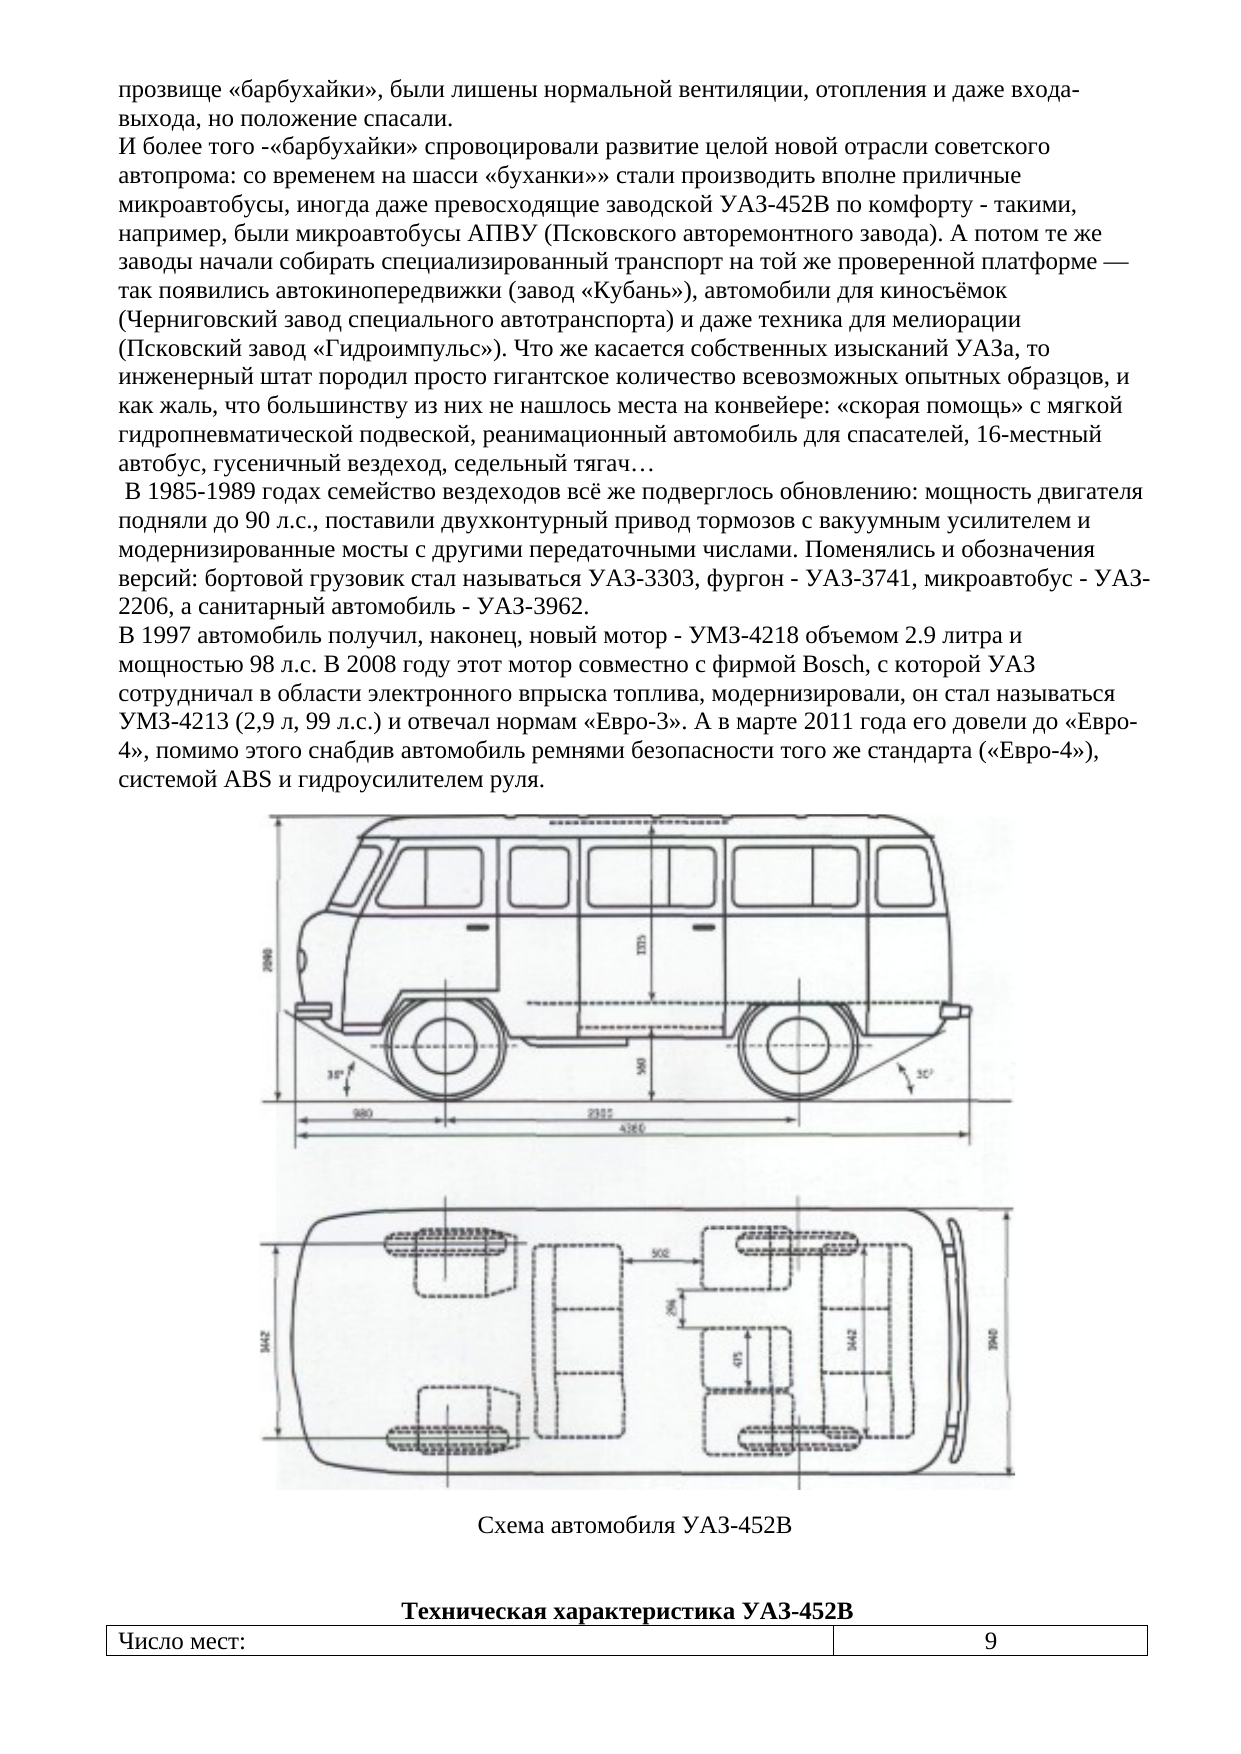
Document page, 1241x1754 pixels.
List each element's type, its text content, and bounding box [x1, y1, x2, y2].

text В 1985-1989 годах семейство вездеходов всё же подверглось обновлению: мощность двигателя подняли до 90 л.с., поставили двухконтурный привод тормозов с вакуумным усилителем и модернизированные мосты с другими передаточными числами. Поменялись и обозначения версий: бортовой грузовик стал называться УАЗ-3303, фургон - УАЗ-3741, микроавтобус - УАЗ-2206, а санитарный автомобиль - УАЗ-3962. [118, 476, 1152, 620]
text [118, 74, 1152, 131]
text В 1997 автомобиль получил, наконец, новый мотор - УМЗ-4218 объемом 2.9 литра и мощностью 98 л.с. В 2008 году этот мотор совместно с фирмой Bosch, с которой УАЗ сотрудничал в области электронного впрыска топлива, модернизировали, он стал называться УМЗ-4213 (2,9 л, 99 л.с.) и отвечал нормам «Евро-3». А в марте 2011 года его довели до «Евро-4», помимо этого снабдив автомобиль ремнями безопасности того же стандарта («Евро-4»), системой ABS и гидроусилителем руля. [118, 620, 1152, 793]
text Схема автомобиля УАЗ-452В [118, 1511, 1152, 1539]
table_header Техническая характеристика УАЗ-452В [107, 1539, 1148, 1625]
text И более того -«барбухайки» спровоцировали развитие целой новой отрасли советского автопрома: со временем на шасси «буханки»» стали производить вполне приличные микроавтобусы, иногда даже превосходящие заводской УАЗ-452В по комфорту - такими, например, были микроавтобусы АПВУ (Псковского авторемонтного завода). А потом те же заводы начали собирать специализированный транспорт на той же проверенной платформе — так появились автокинопередвижки (завод «Кубань»), автомобили для киносъёмок (Черниговский завод специального автотранспорта) и даже техника для мелиорации (Псковский завод «Гидроимпульс»). Что же касается собственных изысканий УАЗа, то инженерный штат породил просто гигантское количество всевозможных опытных образцов, и как жаль, что большинству из них не нашлось места на конвейере: «скорая помощь» с мягкой гидропневматической подвеской, реанимационный автомобиль для спасателей, 16-местный автобус, гусеничный вездеход, седельный тягач… [118, 131, 1152, 476]
table_cell 9 [834, 1626, 1147, 1655]
table_cell Число мест: [107, 1626, 833, 1655]
picture [259, 814, 1016, 1490]
